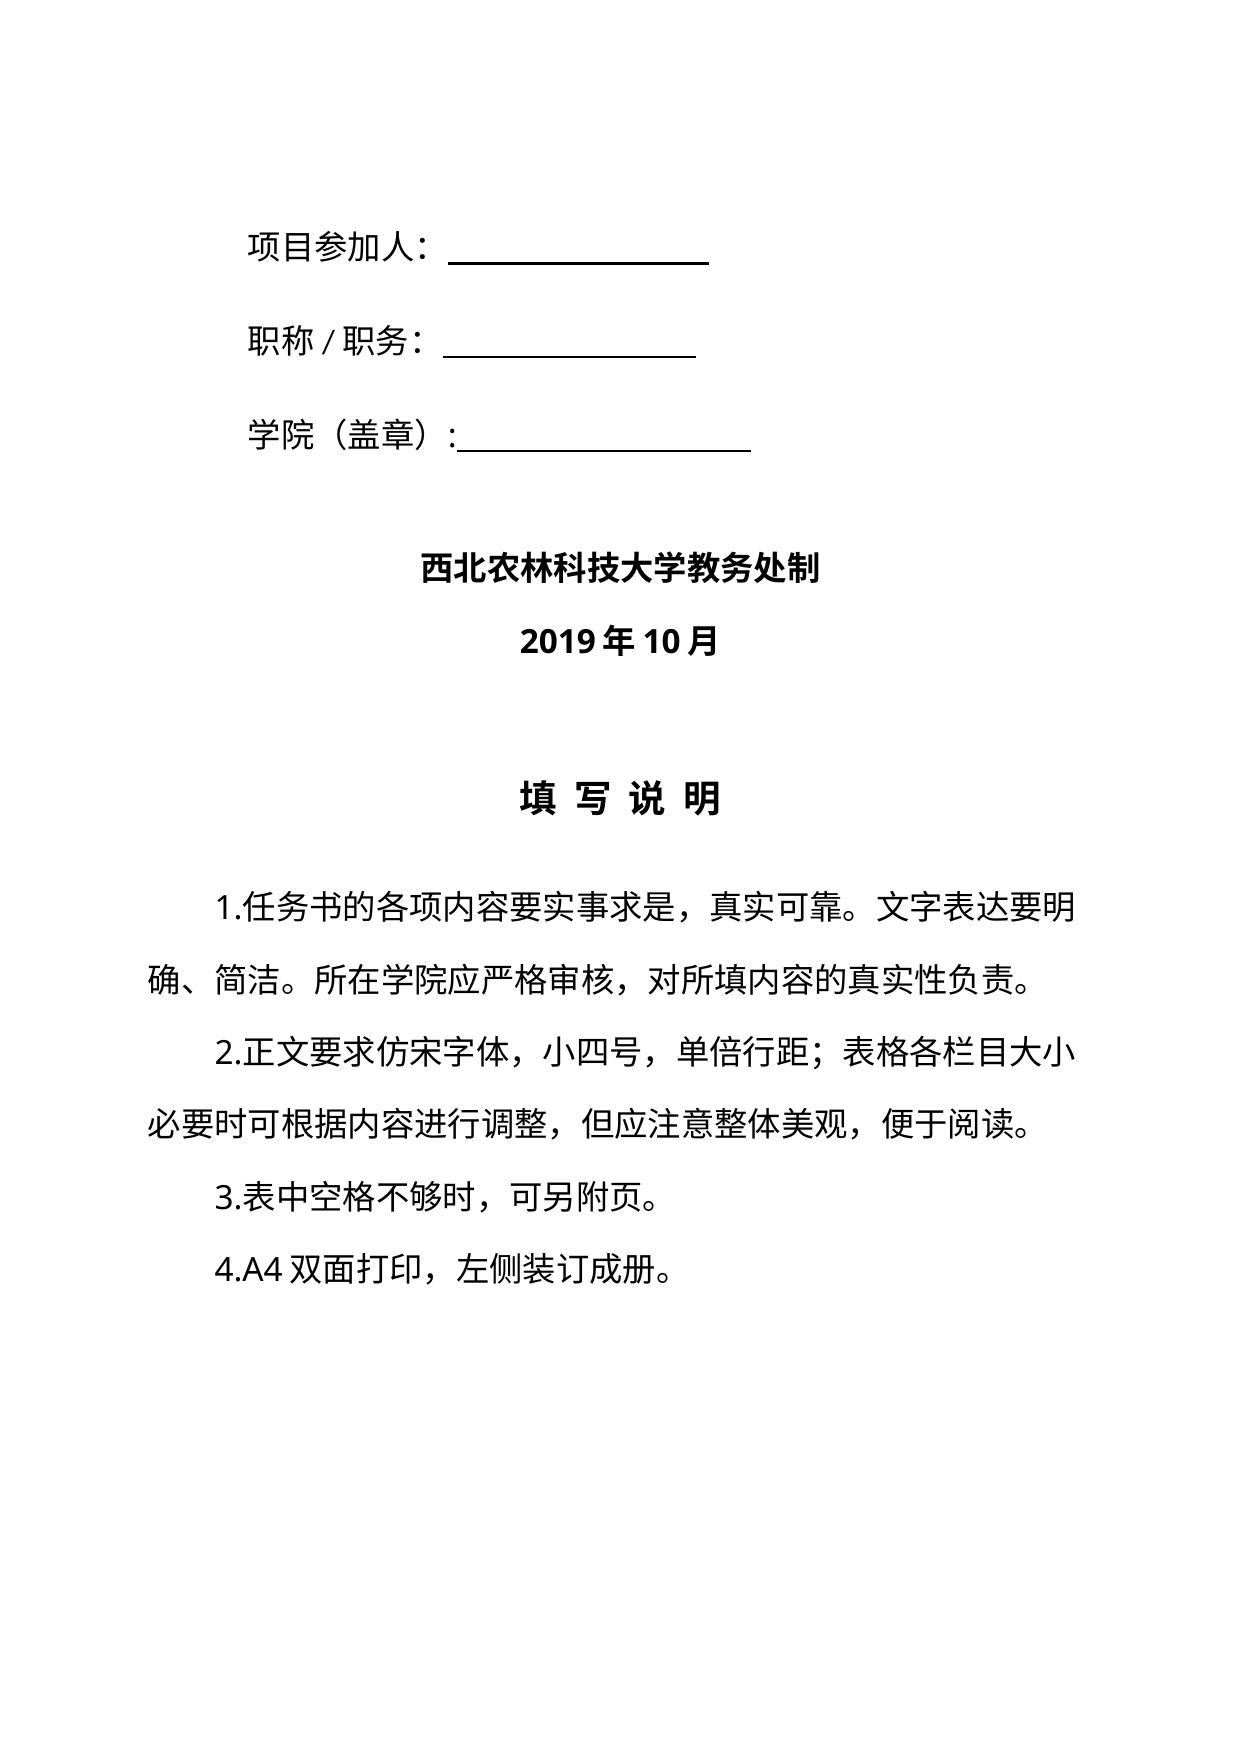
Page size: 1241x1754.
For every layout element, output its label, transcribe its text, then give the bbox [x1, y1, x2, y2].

text 学院（盖章）: [148, 372, 1092, 466]
text 1.任务书的各项内容要实事求是，真实可靠。文字表达要明确、简洁。所在学院应严格审核，对所填内容的真实性负责。 [148, 881, 1092, 1002]
text 填 写 说 明 [148, 753, 1092, 838]
text 职称 / 职务： [148, 278, 1092, 372]
text 2019年10月 [148, 595, 1092, 668]
text 2.正文要求仿宋字体，小四号，单倍行距；表格各栏目大小必要时可根据内容进行调整，但应注意整体美观，便于阅读。 [148, 1026, 1092, 1146]
text 4.A4双面打印，左侧装订成册。 [148, 1243, 1092, 1291]
text 3.表中空格不够时，可另附页。 [148, 1170, 1092, 1219]
text 项目参加人： [148, 184, 1092, 278]
text 西北农林科技大学教务处制 [148, 522, 1092, 595]
